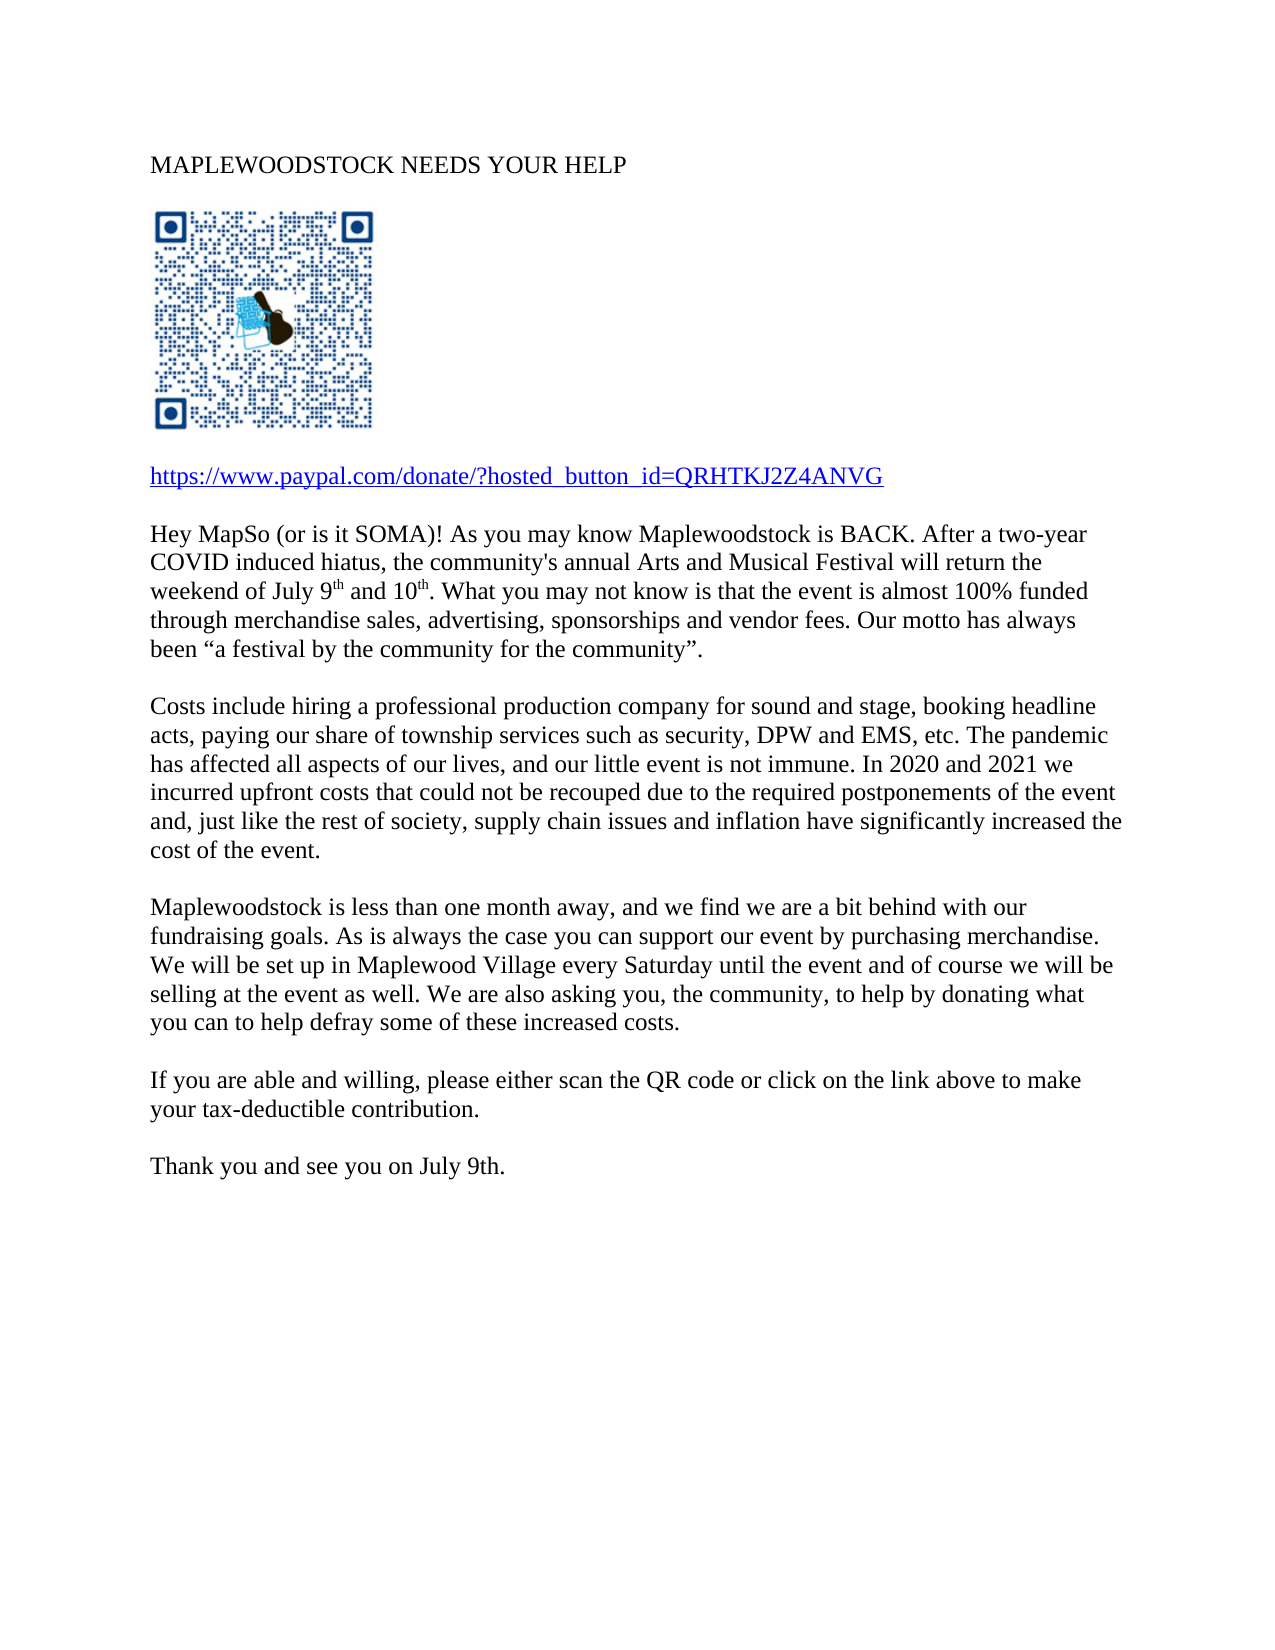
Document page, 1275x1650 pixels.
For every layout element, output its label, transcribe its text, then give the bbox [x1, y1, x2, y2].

text Hey MapSo (or is it SOMA)! As you may know Maplewoodstock is BACK. After a two-year COVID induced hiatus, the community's annual Arts and Musical Festival will return the weekend of July 9th and 10th. What you may not know is that the event is almost 100% funded through merchandise sales, advertising, sponsorships and vendor fees. Our motto has always been “a festival by the community for the community”. [150, 519, 1125, 662]
text Thank you and see you on July 9th. [150, 1151, 1125, 1180]
text If you are able and willing, please either scan the QR code or click on the link above to make your tax-deductible contribution. [150, 1065, 1125, 1122]
text Costs include hiring a professional production company for sound and stage, booking headline acts, paying our share of township services such as security, DPW and EMS, etc. The pandemic has affected all aspects of our lives, and our little event is not immune. In 2020 and 2021 we incurred upfront costs that could not be recouped due to the required postponements of the event and, just like the rest of society, supply chain issues and inflation have significantly increased the cost of the event. [150, 691, 1125, 864]
text MAPLEWOODSTOCK NEEDS YOUR HELP [150, 150, 1125, 179]
picture [150, 207, 378, 432]
text https://www.paypal.com/donate/?hosted_button_id=QRHTKJ2Z4ANVG [150, 461, 1125, 489]
text Maplewoodstock is less than one month away, and we find we are a bit behind with our fundraising goals. As is always the case you can support our event by purchasing merchandise. We will be set up in Maplewood Village every Saturday until the event and of course we will be selling at the event as well. We are also asking you, the community, to help by donating what you can to help defray some of these increased costs. [150, 892, 1125, 1036]
